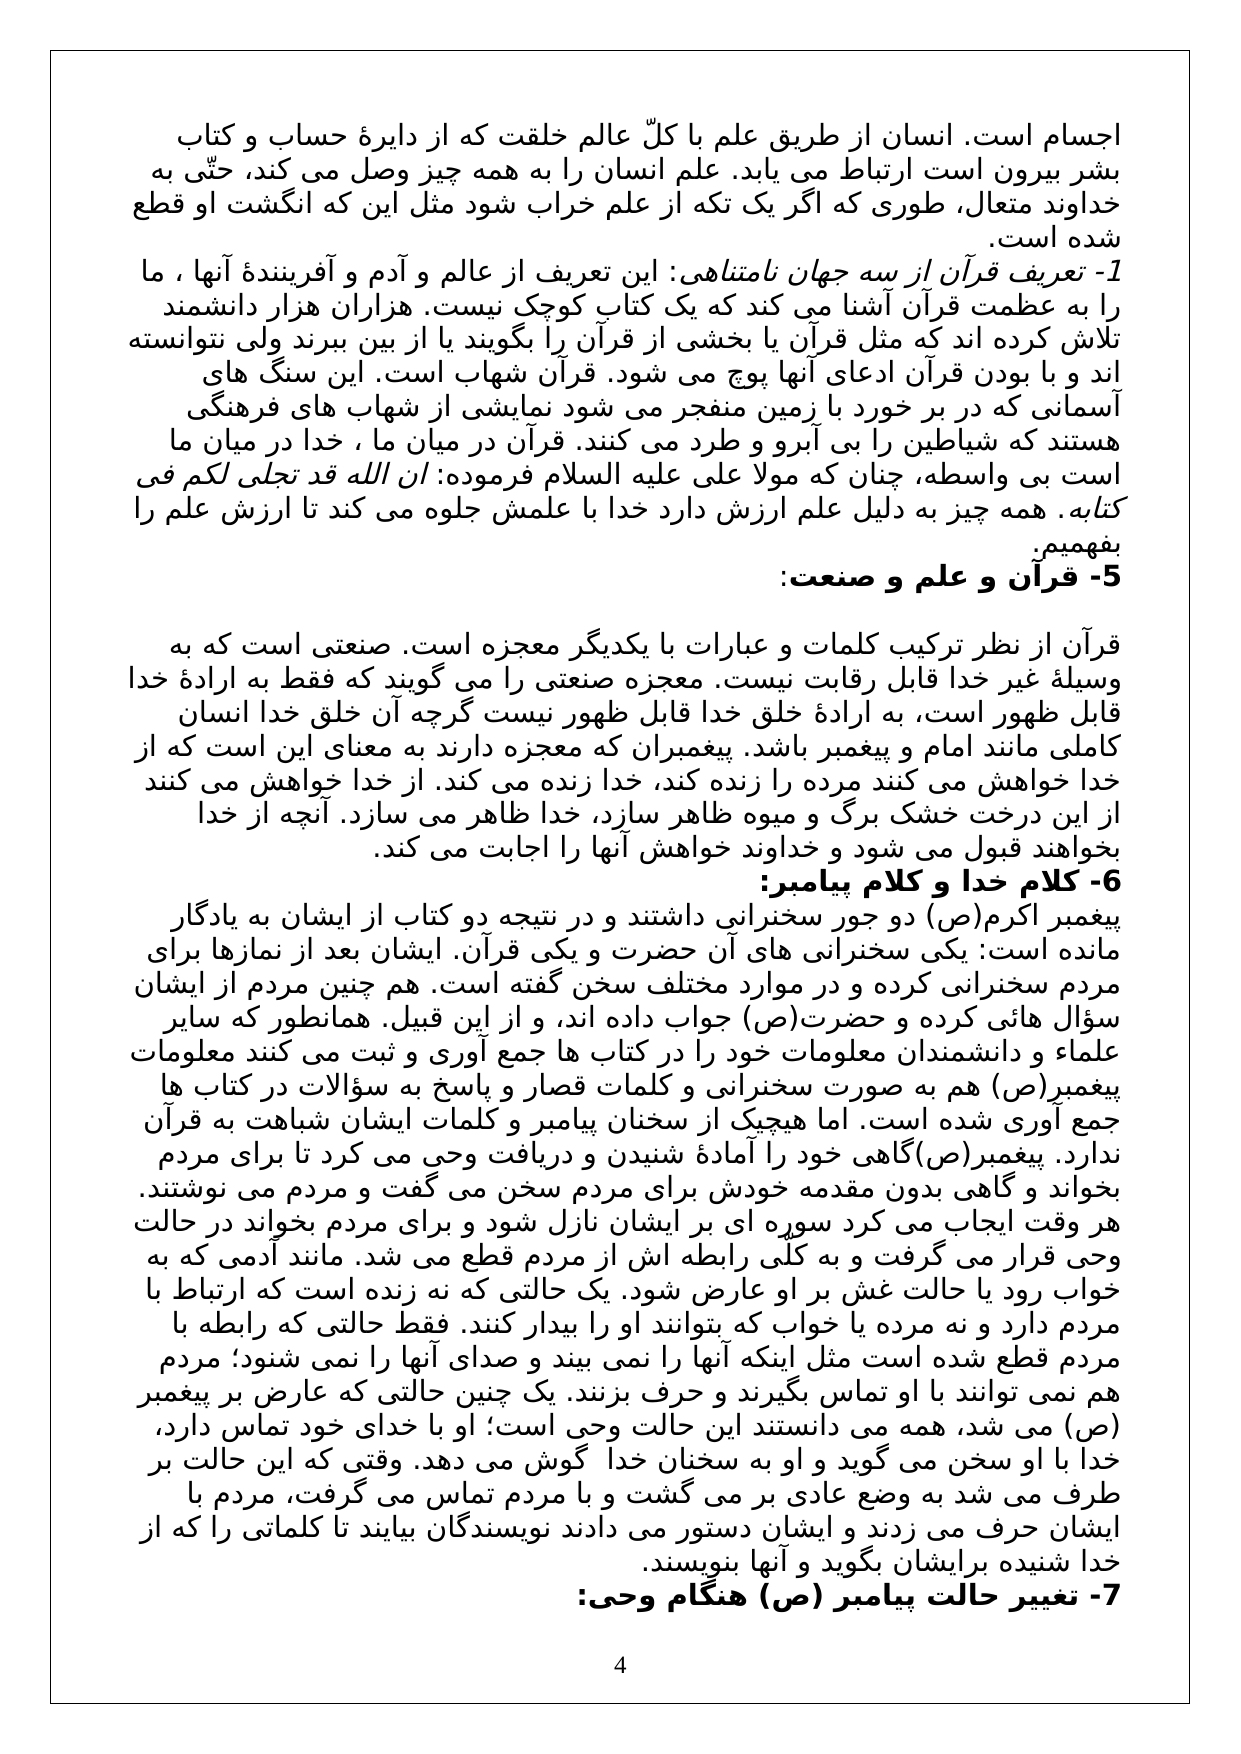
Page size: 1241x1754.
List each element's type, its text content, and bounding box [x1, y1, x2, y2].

text 7- تغییر حالت پیامبر (ص) هنگام وحی: [118, 1578, 1122, 1612]
text 6- کلام خدا و کلام پیامبر: [118, 865, 1122, 899]
text 1- تعریف قرآن از سه جهان نامتناهی: این تعریف از عالم و آدم و آفرینندۀ آنها ، ما را به عظمت قرآن آشنا می کند که یک کتاب کوچک نیست. هزاران هزار دانشمند تلاش کرده اند که مثل قرآن یا بخشی از قرآن را بگویند یا از بین ببرند ولی نتوانسته اند و با بودن قرآن ادعای آنها پوچ می شود. قرآن شهاب است. این سنگ های آسمانی که در بر خورد با زمین منفجر می شود نمایشی از شهاب های فرهنگی هستند که شیاطین را بی آبرو و طرد می کنند. قرآن در میان ما ، خدا در میان ما است بی واسطه، چنان که مولا علی علیه السلام فرموده: ان الله قد تجلی لکم فی کتابه. همه چیز به دلیل علم ارزش دارد خدا با علمش جلوه می کند تا ارزش علم را بفهمیم. [118, 254, 1122, 559]
text 5- قرآن و علم و صنعت: [118, 559, 1122, 593]
text پیغمبر اکرم(ص) دو جور سخنرانی داشتند و در نتیجه دو کتاب از ایشان به یادگار مانده است: یکی سخنرانی های آن حضرت و یکی قرآن. ایشان بعد از نمازها برای مردم سخنرانی کرده و در موارد مختلف سخن گفته است. هم چنین مردم از ایشان سؤال هائی کرده و حضرت(ص) جواب داده اند، و از این قبیل. همانطور که سایر علماء و دانشمندان معلومات خود را در کتاب ها جمع آوری و ثبت می کنند معلومات پیغمبر(ص) هم به صورت سخنرانی و کلمات قصار و پاسخ به سؤالات در کتاب ها جمع آوری شده است. اما هیچیک از سخنان پیامبر و کلمات ایشان شباهت به قرآن ندارد. پیغمبر(ص)گاهی خود را آمادۀ شنیدن و دریافت وحی می کرد تا برای مردم بخواند و گاهی بدون مقدمه خودش برای مردم سخن می گفت و مردم می نوشتند. هر وقت ایجاب می کرد سوره ای بر ایشان نازل شود و برای مردم بخواند در حالت وحی قرار می گرفت و به کلّی رابطه اش از مردم قطع می شد. مانند آدمی که به خواب رود یا حالت غش بر او عارض شود. یک حالتی که نه زنده است که ارتباط با مردم دارد و نه مرده یا خواب که بتوانند او را بیدار کنند. فقط حالتی که رابطه با مردم قطع شده است مثل اینکه آنها را نمی بیند و صدای آنها را نمی شنود؛ مردم هم نمی توانند با او تماس بگیرند و حرف بزنند. یک چنین حالتی که عارض بر پیغمبر (ص) می شد، همه می دانستند این حالت وحی است؛ او با خدای خود تماس دارد، خدا با او سخن می گوید و او به سخنان خدا گوش می دهد. وقتی که این حالت بر طرف می شد به وضع عادی بر می گشت و با مردم تماس می گرفت، مردم با ایشان حرف می زدند و ایشان دستور می دادند نویسندگان بیایند تا کلماتی را که از خدا شنیده برایشان بگوید و آنها بنویسند. [118, 899, 1122, 1578]
text قرآن از نظر ترکیب کلمات و عبارات با یکدیگر معجزه است. صنعتی است که به وسیلۀ غیر خدا قابل رقابت نیست. معجزه صنعتی را می گویند که فقط به ارادۀ خدا قابل ظهور است، به ارادۀ خلق خدا قابل ظهور نیست گرچه آن خلق خدا انسان کاملی مانند امام و پیغمبر باشد. پیغمبران که معجزه دارند به معنای این است که از خدا خواهش می کنند مرده را زنده کند، خدا زنده می کند. از خدا خواهش می کنند از این درخت خشک برگ و میوه ظاهر سازد، خدا ظاهر می سازد. آنچه از خدا بخواهند قبول می شود و خداوند خواهش آنها را اجابت می کند. [118, 627, 1122, 865]
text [118, 118, 1122, 254]
